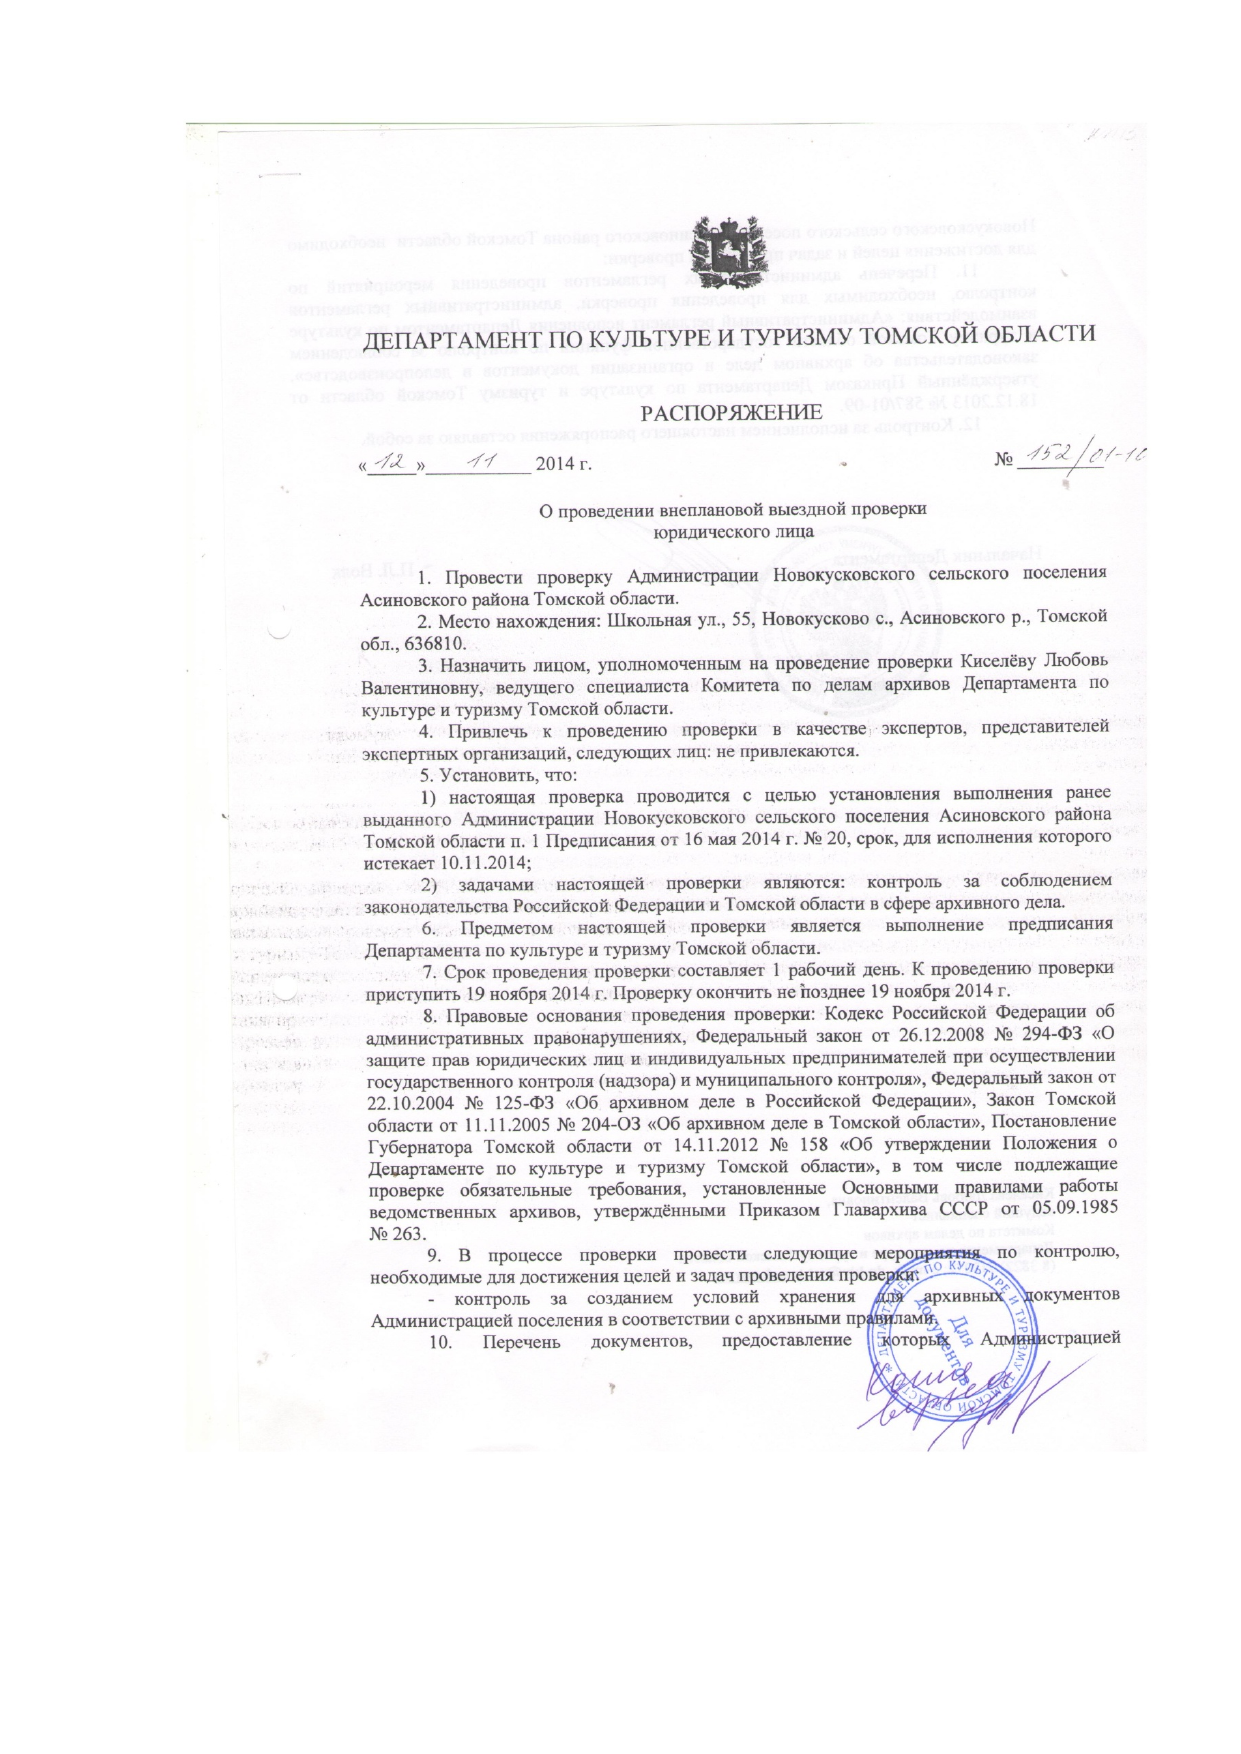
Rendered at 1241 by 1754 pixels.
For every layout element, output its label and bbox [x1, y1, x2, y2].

picture [177, 118, 1152, 1456]
